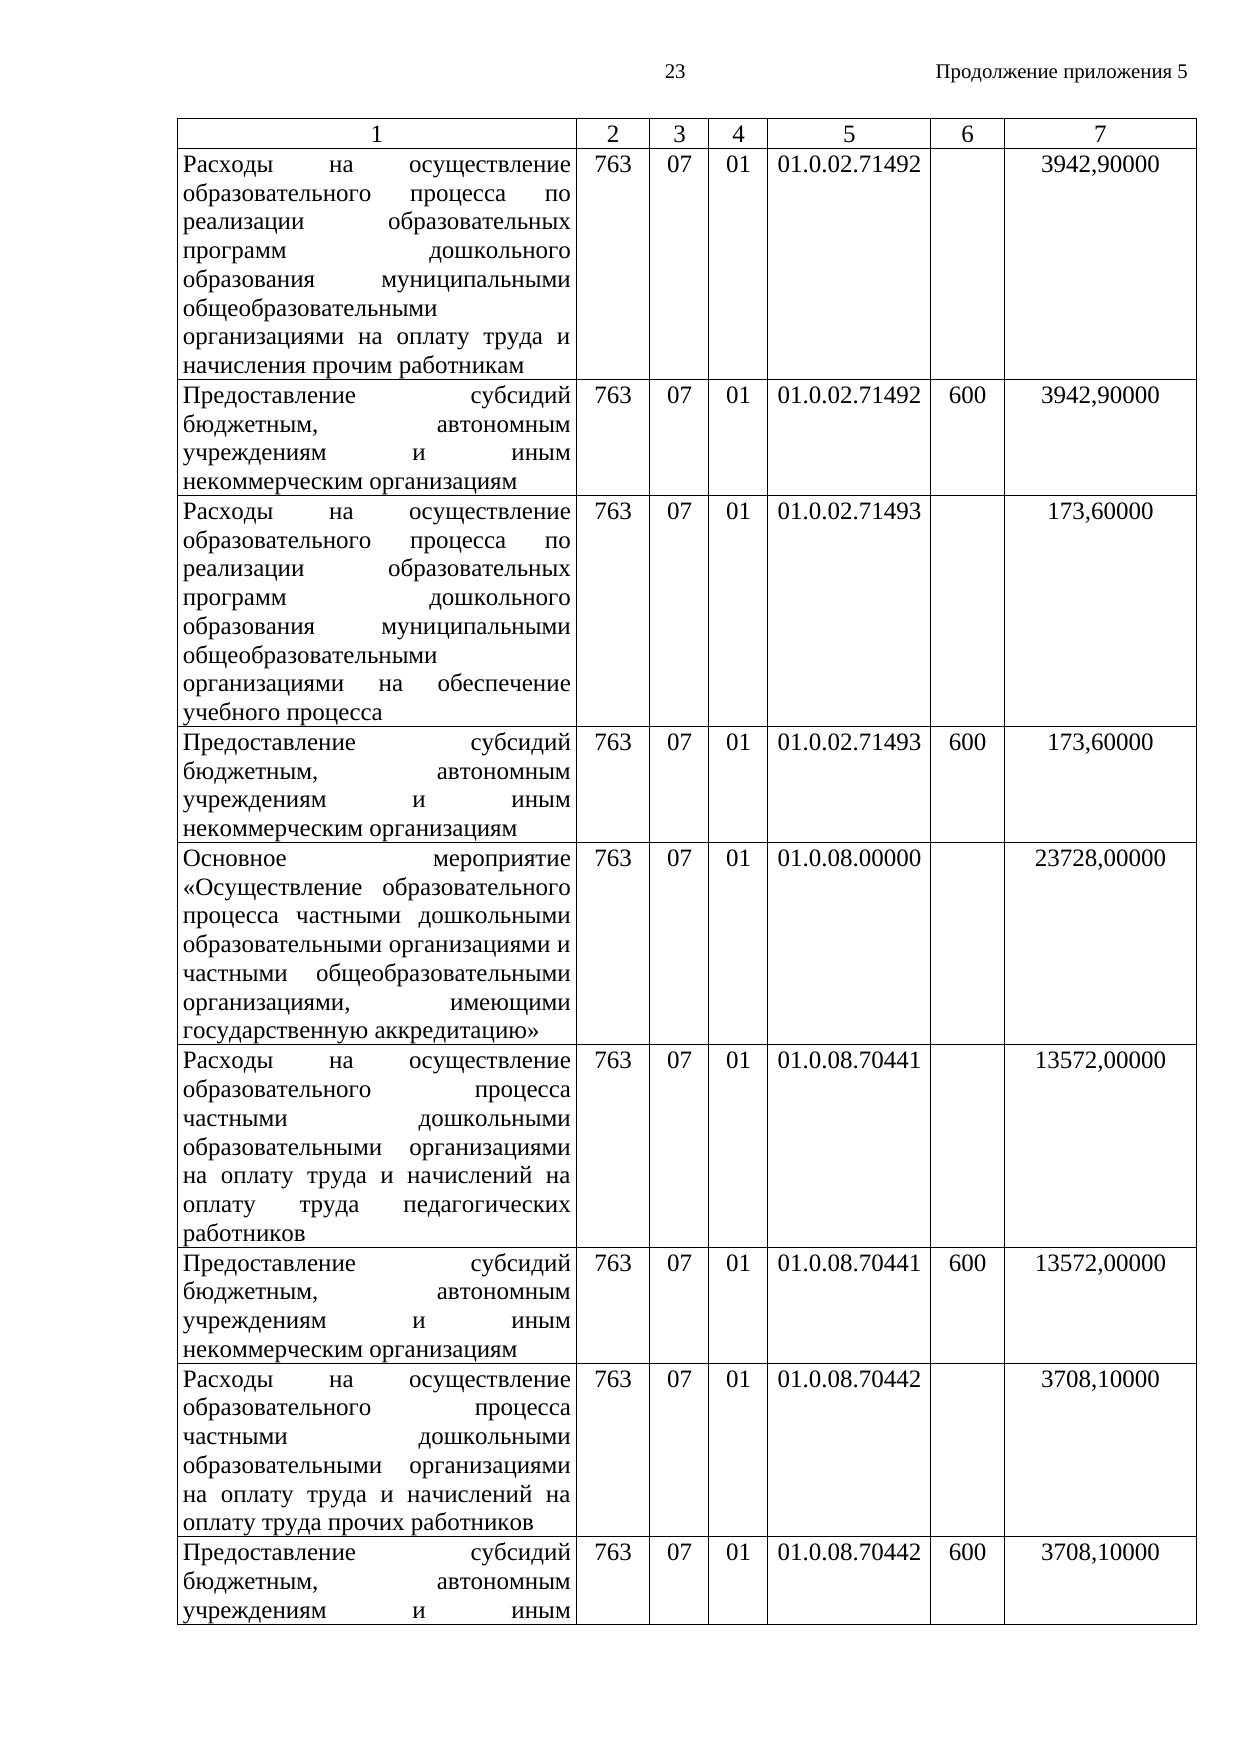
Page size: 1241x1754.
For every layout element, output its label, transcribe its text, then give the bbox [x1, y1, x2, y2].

table_header 4 [709, 119, 767, 148]
table_cell Основное мероприятие «Осуществление образовательного процесса частными дошкольными образовательными организациями и частными общеобразовательными организациями, имеющими государственную аккредитацию» [178, 843, 576, 1044]
table_header 5 [768, 119, 930, 148]
table_cell 07 [650, 1045, 708, 1247]
table_cell 01 [709, 496, 767, 726]
table_cell Расходы на осуществление образовательного процесса частными дошкольными образовательными организациями на оплату труда и начислений на оплату труда прочих работников [178, 1364, 576, 1536]
table_cell 600 [931, 727, 1004, 842]
table_cell 763 [577, 1045, 649, 1247]
table_cell [931, 1045, 1004, 1247]
table_cell 763 [577, 496, 649, 726]
table_cell 01.0.08.00000 [768, 843, 930, 1044]
table_cell 01.0.08.70441 [768, 1248, 930, 1363]
table_cell 07 [650, 727, 708, 842]
table_cell 07 [650, 843, 708, 1044]
table_cell [931, 149, 1004, 379]
table_cell 600 [931, 1248, 1004, 1363]
table_cell 3942,90000 [1005, 149, 1196, 379]
table_cell [931, 843, 1004, 1044]
table_cell 01 [709, 149, 767, 379]
table_cell 07 [650, 1537, 708, 1623]
table_cell Предоставление субсидий бюджетным, автономным учреждениям и иным некоммерческим организациям [178, 1248, 576, 1363]
table_cell 01 [709, 727, 767, 842]
table_cell 01.0.08.70441 [768, 1045, 930, 1247]
table_cell Предоставление субсидий бюджетным, автономным учреждениям и иным некоммерческим организациям [178, 727, 576, 842]
table_cell 01 [709, 380, 767, 495]
table_cell [931, 1364, 1004, 1536]
table_cell 07 [650, 496, 708, 726]
table_cell 3708,10000 [1005, 1537, 1196, 1623]
table_cell 763 [577, 1248, 649, 1363]
table_header 1 [178, 119, 576, 148]
table_cell 13572,00000 [1005, 1045, 1196, 1247]
table_cell 763 [577, 1537, 649, 1623]
table_cell 3708,10000 [1005, 1364, 1196, 1536]
table_cell 763 [577, 843, 649, 1044]
table_cell 01.0.02.71492 [768, 380, 930, 495]
table_cell 01 [709, 1537, 767, 1623]
table_cell Предоставление субсидий бюджетным, автономным учреждениям и иным некоммерческим организациям [178, 380, 576, 495]
table_cell 07 [650, 1364, 708, 1536]
table_cell Расходы на осуществление образовательного процесса частными дошкольными образовательными организациями на оплату труда и начислений на оплату труда педагогических работников [178, 1045, 576, 1247]
table_cell 01.0.02.71492 [768, 149, 930, 379]
table_cell 763 [577, 727, 649, 842]
table_cell 01.0.02.71493 [768, 727, 930, 842]
table_cell 01 [709, 843, 767, 1044]
table_cell 07 [650, 1248, 708, 1363]
table_cell [931, 496, 1004, 726]
table_cell Расходы на осуществление образовательного процесса по реализации образовательных программ дошкольного образования муниципальными общеобразовательными организациями на оплату труда и начисления прочим работникам [178, 149, 576, 379]
table_cell 01.0.08.70442 [768, 1537, 930, 1623]
table_header 3 [650, 119, 708, 148]
table_cell 01.0.08.70442 [768, 1364, 930, 1536]
table_cell 763 [577, 1364, 649, 1536]
table_cell 01 [709, 1364, 767, 1536]
table_cell 01 [709, 1045, 767, 1247]
table_cell 763 [577, 149, 649, 379]
table_cell 07 [650, 380, 708, 495]
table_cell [178, 1537, 576, 1623]
table_cell 01 [709, 1248, 767, 1363]
table_cell 3942,90000 [1005, 380, 1196, 495]
table_header 7 [1005, 119, 1196, 148]
table_cell 173,60000 [1005, 496, 1196, 726]
table_cell 763 [577, 380, 649, 495]
table_cell 07 [650, 149, 708, 379]
table_cell 600 [931, 380, 1004, 495]
table_header 6 [931, 119, 1004, 148]
table_cell 600 [931, 1537, 1004, 1623]
table_header 2 [577, 119, 649, 148]
table_cell Расходы на осуществление образовательного процесса по реализации образовательных программ дошкольного образования муниципальными общеобразовательными организациями на обеспечение учебного процесса [178, 496, 576, 726]
table_cell 173,60000 [1005, 727, 1196, 842]
table_cell 23728,00000 [1005, 843, 1196, 1044]
table_cell 01.0.02.71493 [768, 496, 930, 726]
table_cell 13572,00000 [1005, 1248, 1196, 1363]
